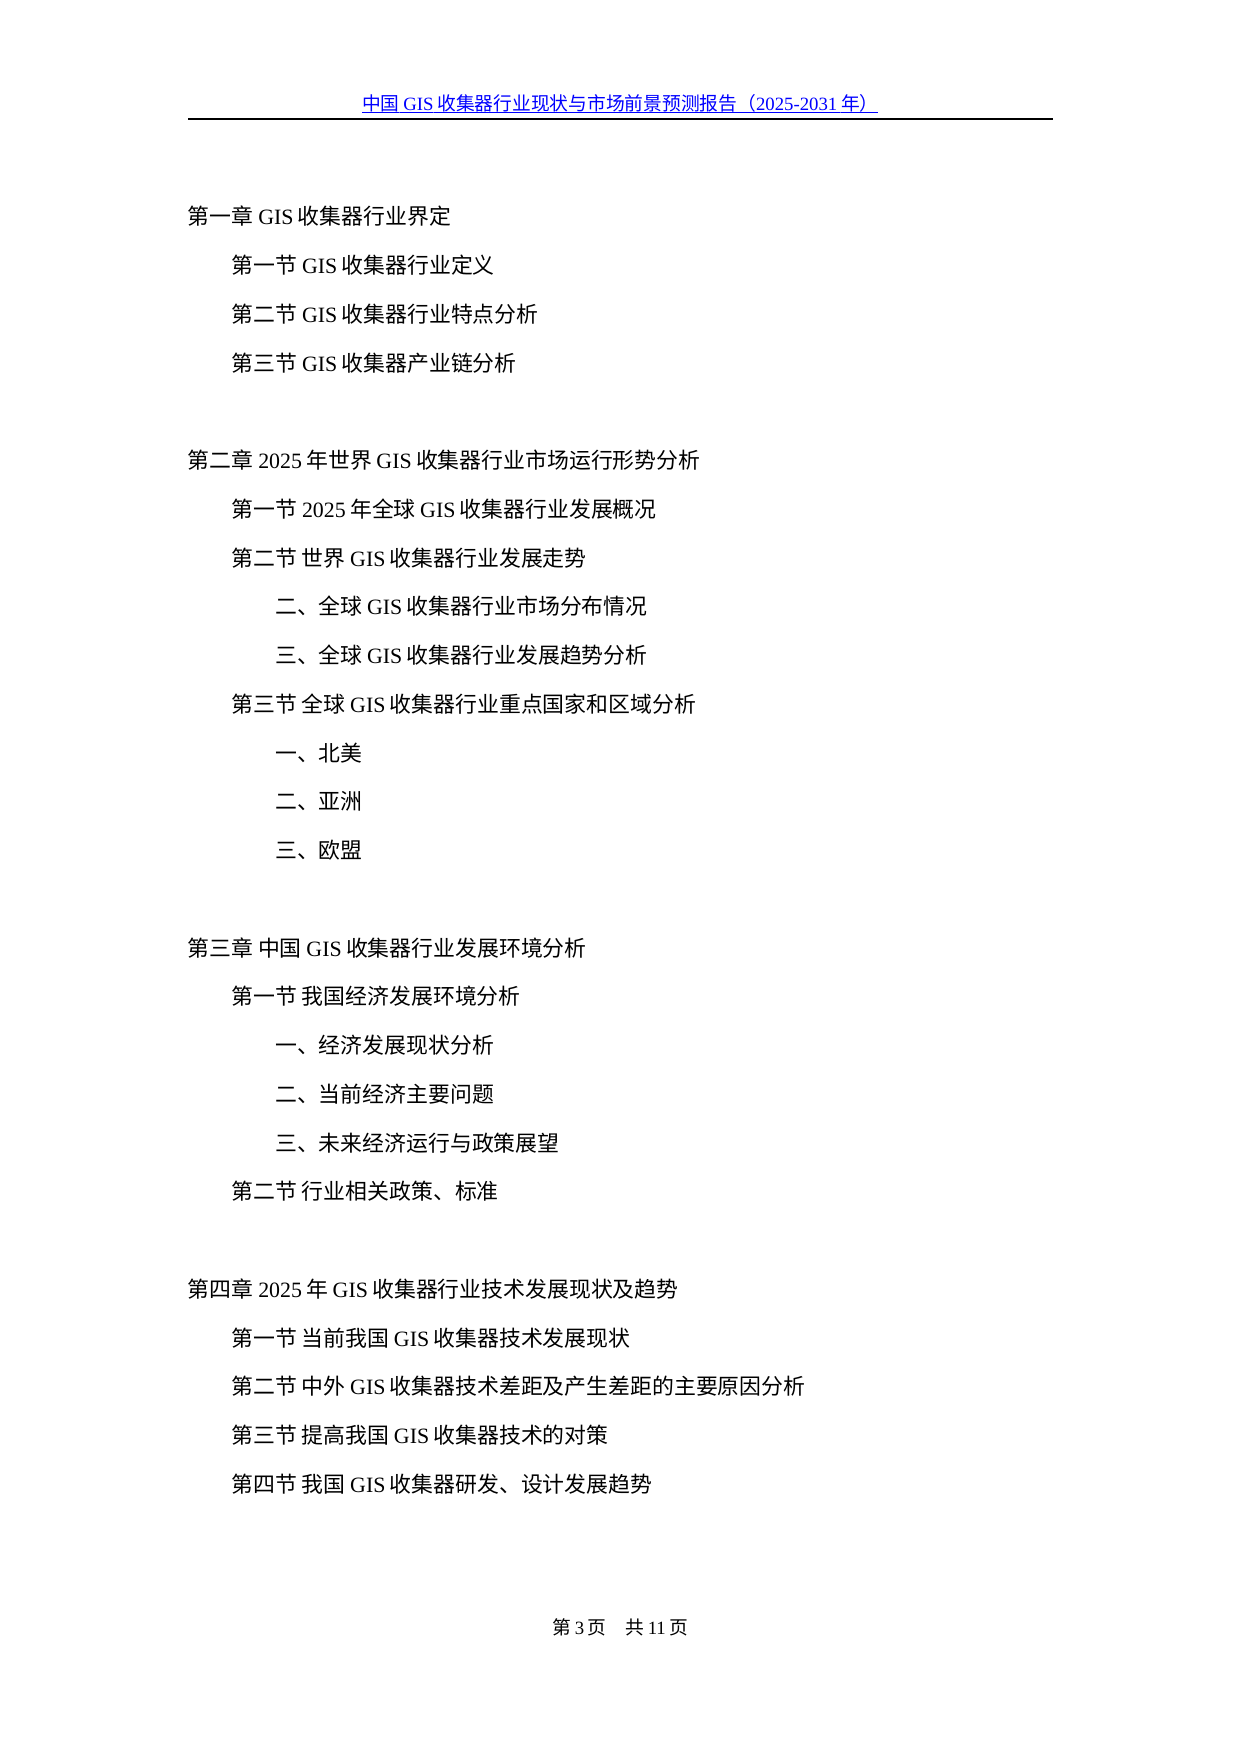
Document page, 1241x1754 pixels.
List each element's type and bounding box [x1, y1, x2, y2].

text [187, 150, 1053, 1499]
